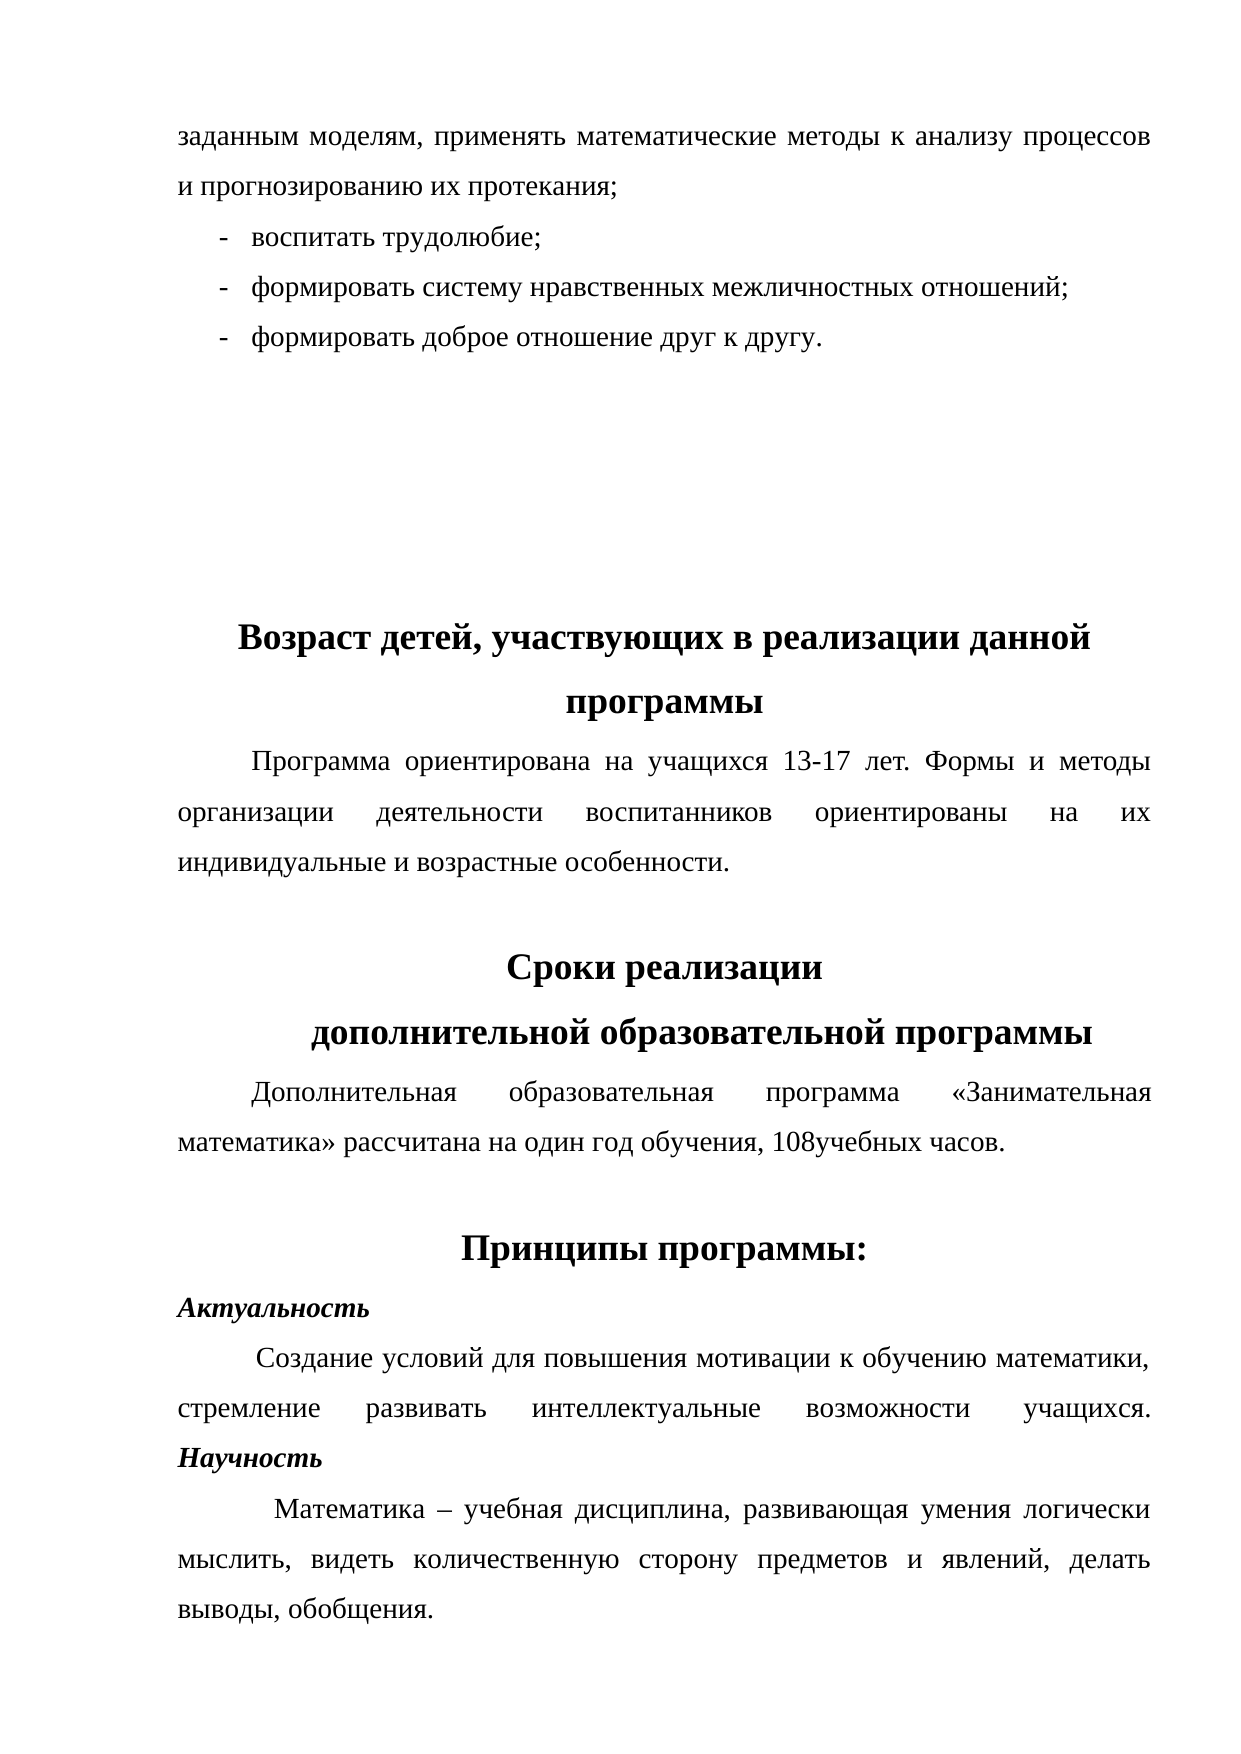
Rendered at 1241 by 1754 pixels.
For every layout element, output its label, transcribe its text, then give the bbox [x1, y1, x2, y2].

text Принципы программы: [177, 1225, 1152, 1268]
text Возраст детей, участвующих в реализации данной программы [177, 614, 1152, 722]
text - воспитать трудолюбие; [177, 219, 1152, 252]
text Дополнительная образовательная программа «Занимательная математика» рассчитана на один год обучения, 108учебных часов. [177, 1074, 1152, 1158]
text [177, 118, 1152, 202]
text Сроки реализации [177, 945, 1152, 988]
text - формировать доброе отношение друг к другу. [177, 319, 1152, 353]
text Программа ориентирована на учащихся 13-17 лет. Формы и методы организации деятельности воспитанников ориентированы на их индивидуальные и возрастные особенности. [177, 743, 1152, 878]
text дополнительной образовательной программы [177, 1009, 1152, 1052]
text Актуальность Создание условий для повышения мотивации к обучению математики, стремление развивать интеллектуальные возможности учащихся. Научность Математика – учебная дисциплина, развивающая умения логически мыслить, видеть количественную сторону предметов и явлений, делать выводы, обобщения. [177, 1290, 1152, 1625]
text - формировать систему нравственных межличностных отношений; [177, 269, 1152, 303]
